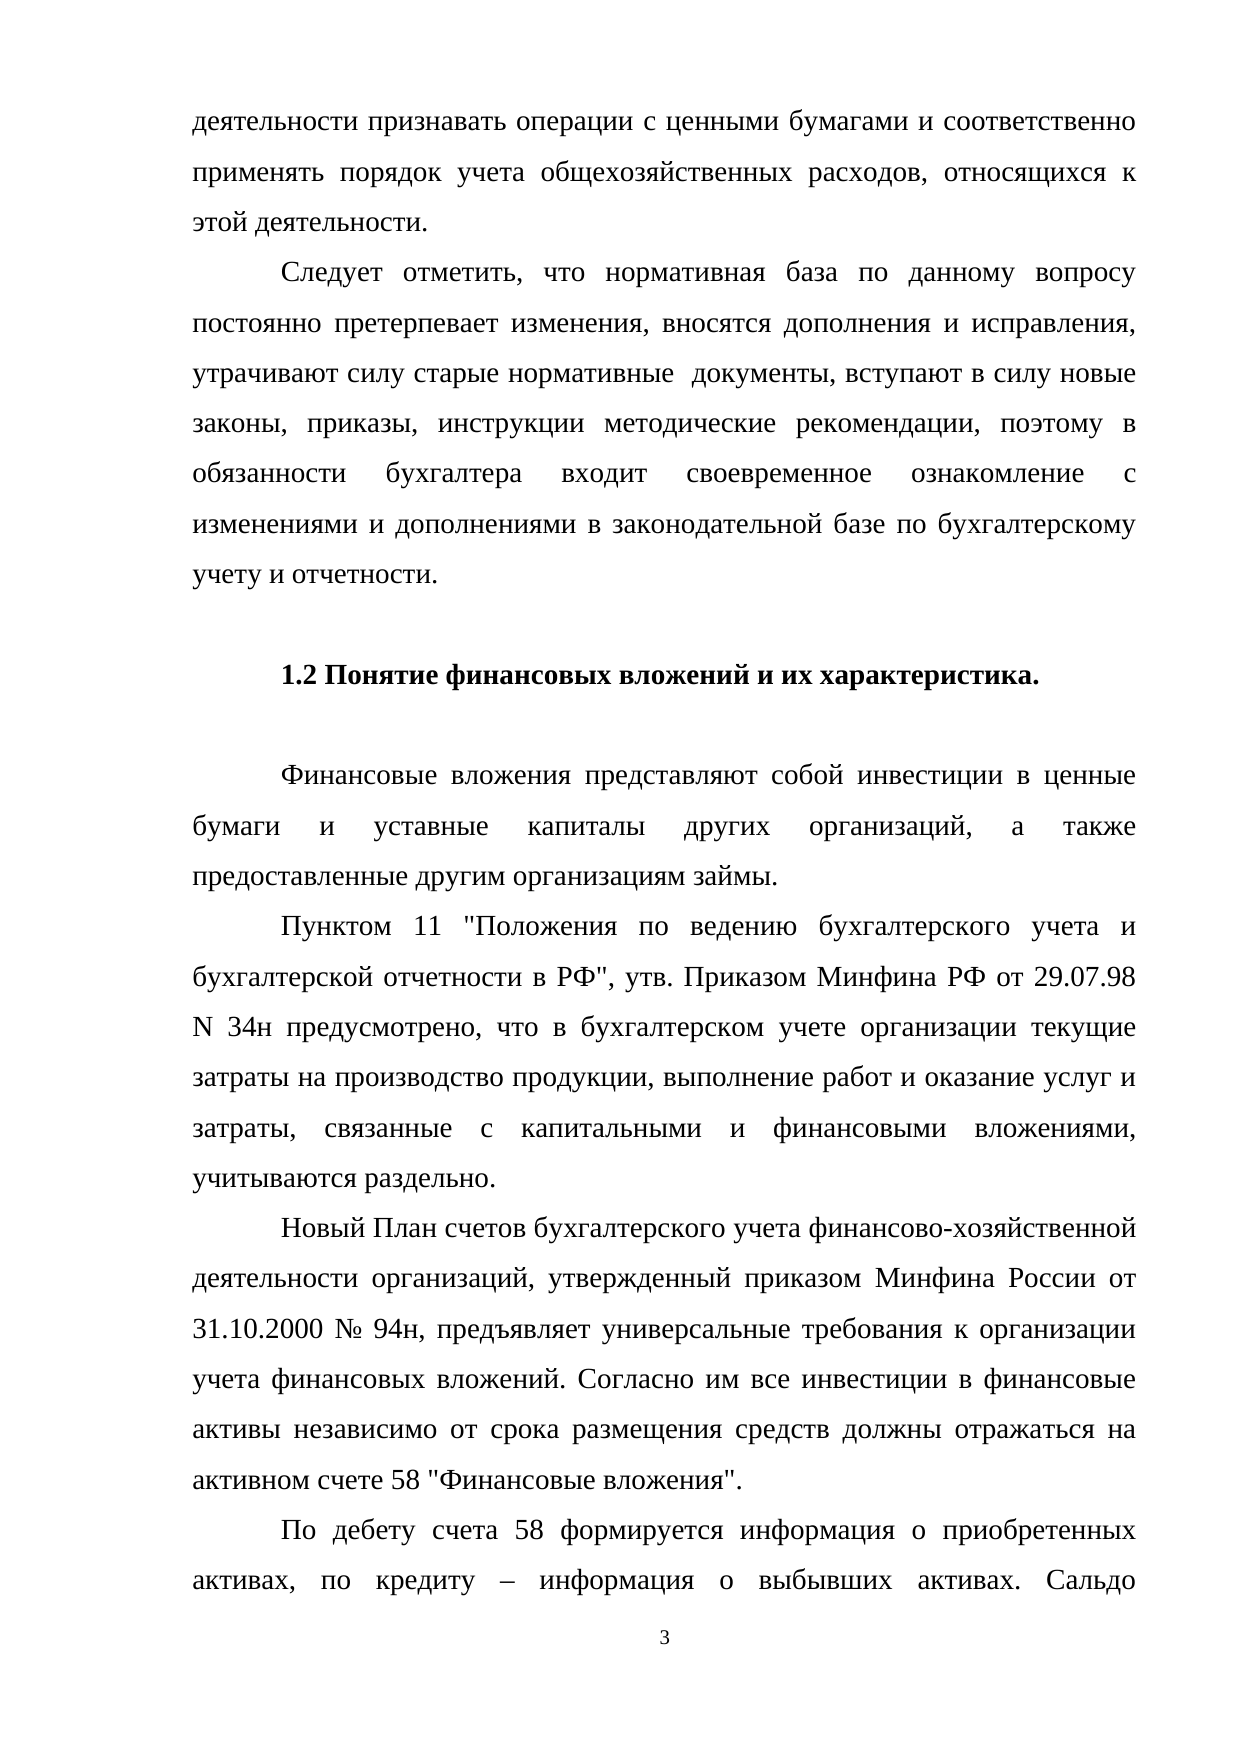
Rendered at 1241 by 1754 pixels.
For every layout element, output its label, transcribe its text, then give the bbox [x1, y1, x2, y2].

text 1.2 Понятие финансовых вложений и их характеристика. [192, 657, 1137, 690]
text Следует отметить, что нормативная база по данному вопросу постоянно претерпевает изменения, вносятся дополнения и исправления, утрачивают силу старые нормативные документы, вступают в силу новые законы, приказы, инструкции методические рекомендации, поэтому в обязанности бухгалтера входит своевременное ознакомление с изменениями и дополнениями в законодательной базе по бухгалтерскому учету и отчетности. [192, 254, 1137, 590]
text Финансовые вложения представляют собой инвестиции в ценные бумаги и уставные капиталы других организаций, а также предоставленные другим организациям займы. [192, 757, 1137, 892]
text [192, 1512, 1137, 1596]
text Новый План счетов бухгалтерского учета финансово-хозяйственной деятельности организаций, утвержденный приказом Минфина России от 31.10.2000 № 94н, предъявляет универсальные требования к организации учета финансовых вложений. Согласно им все инвестиции в финансовые активы независимо от срока размещения средств должны отражаться на активном счете 58 "Финансовые вложения". [192, 1210, 1137, 1495]
text Пунктом 11 "Положения по ведению бухгалтерского учета и бухгалтерской отчетности в РФ", утв. Приказом Минфина РФ от 29.07.98 N 34н предусмотрено, что в бухгалтерском учете организации текущие затраты на производство продукции, выполнение работ и оказание услуг и затраты, связанные с капитальными и финансовыми вложениями, учитываются раздельно. [192, 908, 1137, 1193]
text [192, 103, 1137, 238]
